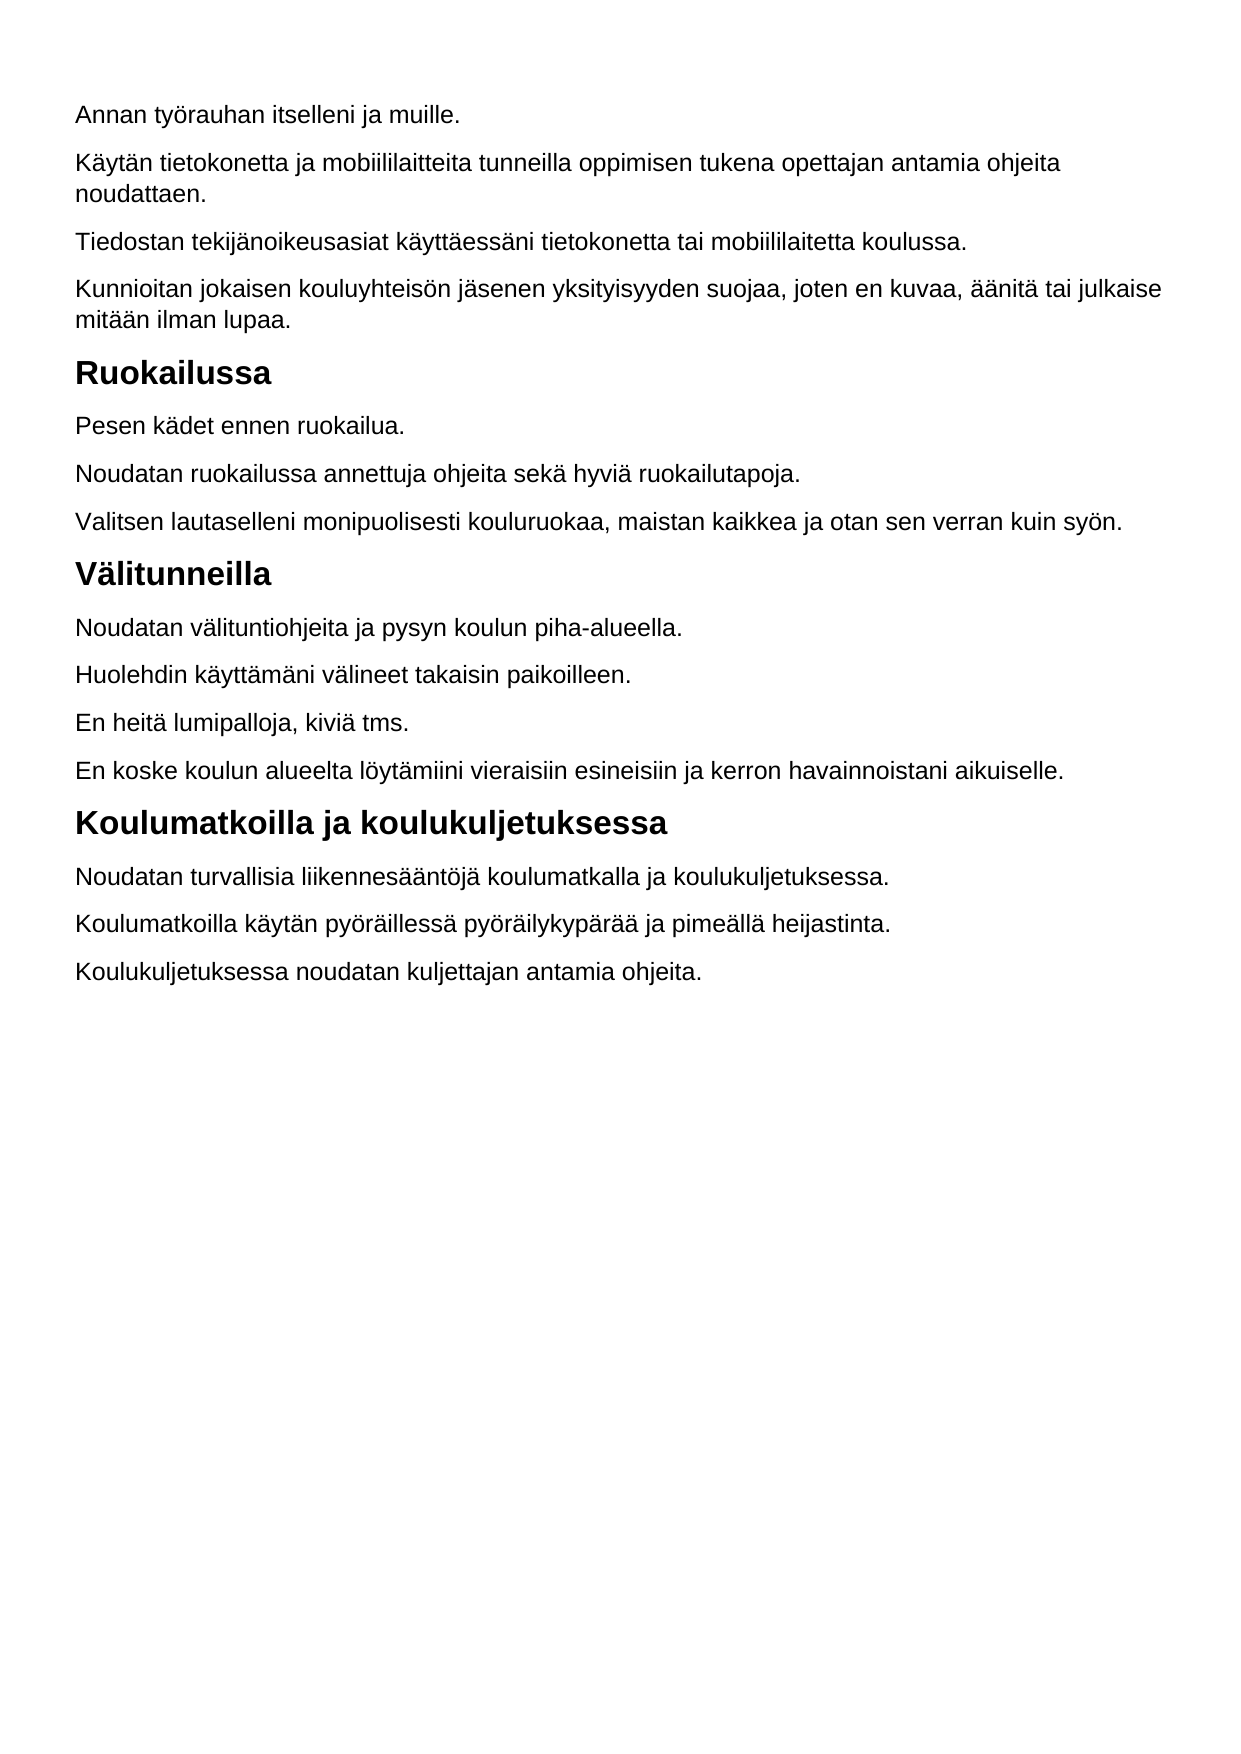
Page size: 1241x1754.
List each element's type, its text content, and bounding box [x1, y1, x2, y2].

text Koulumatkoilla ja koulukuljetuksessa [75, 803, 1165, 842]
text Annan työrauhan itselleni ja muille. [75, 100, 1165, 129]
text Noudatan välituntiohjeita ja pysyn koulun piha-alueella. [75, 612, 1165, 641]
text Noudatan ruokailussa annettuja ohjeita sekä hyviä ruokailutapoja. [75, 459, 1165, 488]
text En koske koulun alueelta löytämiini vieraisiin esineisiin ja kerron havainnoistani aikuiselle. [75, 756, 1165, 784]
text Ruokailussa [75, 353, 1165, 392]
text Tiedostan tekijänoikeusasiat käyttäessäni tietokonetta tai mobiililaitetta koulussa. [75, 227, 1165, 255]
text Käytän tietokonetta ja mobiililaitteita tunneilla oppimisen tukena opettajan antamia ohjeita noudattaen. [75, 148, 1165, 208]
text Noudatan turvallisia liikennesääntöjä koulumatkalla ja koulukuljetuksessa. [75, 861, 1165, 890]
text En heitä lumipalloja, kiviä tms. [75, 708, 1165, 737]
text Huolehdin käyttämäni välineet takaisin paikoilleen. [75, 660, 1165, 689]
text Kunnioitan jokaisen kouluyhteisön jäsenen yksityisyyden suojaa, joten en kuvaa, äänitä tai julkaise mitään ilman lupaa. [75, 274, 1165, 334]
text Pesen kädet ennen ruokailua. [75, 411, 1165, 440]
text Välitunneilla [75, 554, 1165, 593]
text Valitsen lautaselleni monipuolisesti kouluruokaa, maistan kaikkea ja otan sen verran kuin syön. [75, 507, 1165, 535]
text Koulukuljetuksessa noudatan kuljettajan antamia ohjeita. [75, 957, 1165, 986]
text Koulumatkoilla käytän pyöräillessä pyöräilykypärää ja pimeällä heijastinta. [75, 909, 1165, 938]
